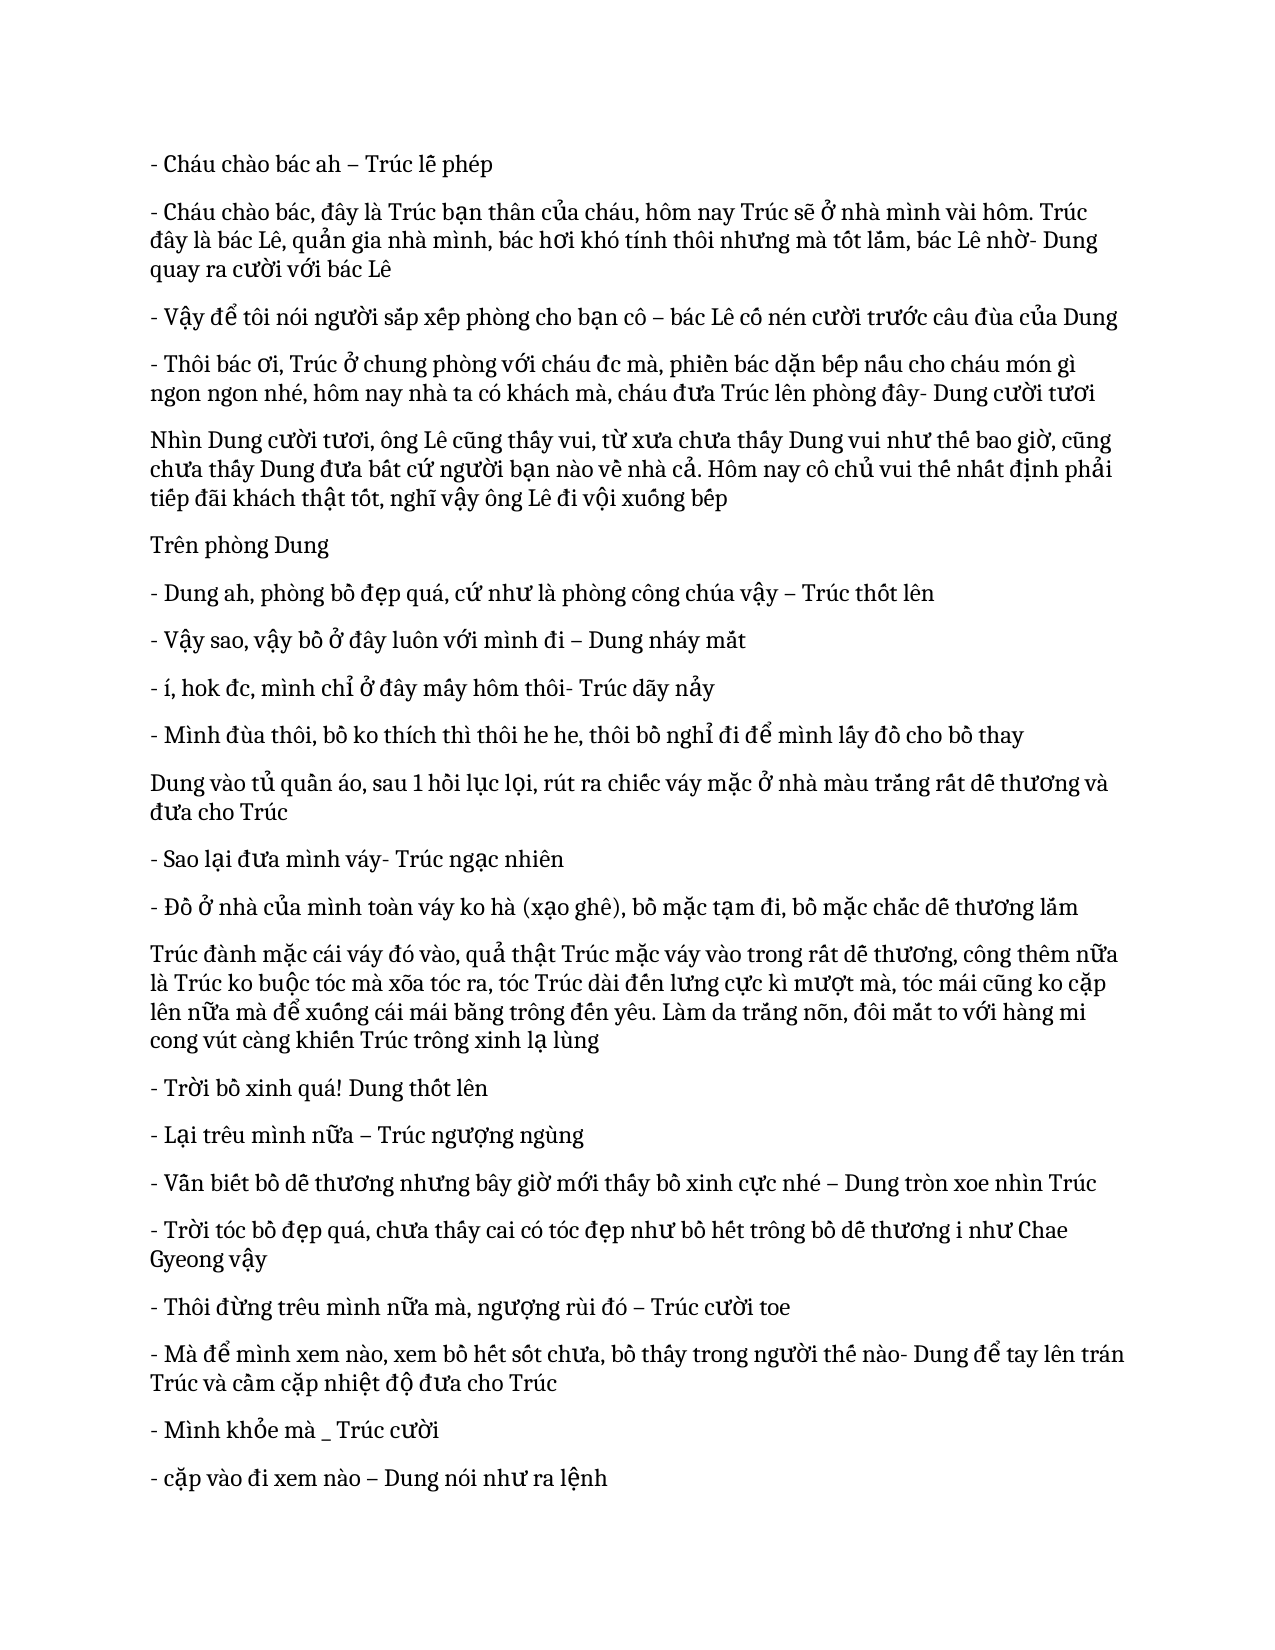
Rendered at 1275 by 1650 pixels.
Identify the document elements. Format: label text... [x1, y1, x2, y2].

text - Mà để mình xem nào, xem bồ hết sốt chưa, bồ thấy trong người thế nào- Dung để tay lên trán Trúc và cầm cặp nhiệt độ đưa cho Trúc [150, 1340, 1125, 1397]
text - Đồ ở nhà của mình toàn váy ko hà (xạo ghê), bồ mặc tạm đi, bồ mặc chắc dễ thương lắm [150, 892, 1125, 921]
text - Trời bồ xinh quá! Dung thốt lên [150, 1074, 1125, 1102]
text Trúc đành mặc cái váy đó vào, quả thật Trúc mặc váy vào trong rất dễ thương, công thêm nữa là Trúc ko buộc tóc mà xõa tóc ra, tóc Trúc dài đến lưng cực kì mượt mà, tóc mái cũng ko cặp lên nữa mà để xuống cái mái bằng trông đến yêu. Làm da trắng nõn, đôi mắt to với hàng mi cong vút càng khiến Trúc trông xinh lạ lùng [150, 940, 1125, 1055]
text - Dung ah, phòng bồ đẹp quá, cứ như là phòng công chúa vậy – Trúc thốt lên [150, 579, 1125, 607]
text Nhìn Dung cười tươi, ông Lê cũng thấy vui, từ xưa chưa thấy Dung vui như thế bao giờ, cũng chưa thấy Dung đưa bất cứ người bạn nào về nhà cả. Hôm nay cô chủ vui thế nhất định phải tiếp đãi khách thật tốt, nghĩ vậy ông Lê đi vội xuống bếp [150, 426, 1125, 512]
text - Cháu chào bác ah – Trúc lễ phép [150, 150, 1125, 179]
text Trên phòng Dung [150, 531, 1125, 560]
text - Vậy sao, vậy bồ ở đây luôn với mình đi – Dung nháy mắt [150, 626, 1125, 655]
text - Vẫn biết bồ dễ thương nhưng bây giờ mới thấy bồ xinh cực nhé – Dung tròn xoe nhìn Trúc [150, 1169, 1125, 1197]
text - Thôi đừng trêu mình nữa mà, ngượng rùi đó – Trúc cười toe [150, 1292, 1125, 1321]
text Dung vào tủ quần áo, sau 1 hồi lục lọi, rút ra chiếc váy mặc ở nhà màu trắng rất dễ thương và đưa cho Trúc [150, 769, 1125, 826]
text - Sao lại đưa mình váy- Trúc ngạc nhiên [150, 845, 1125, 874]
text - í, hok đc, mình chỉ ở đây mấy hôm thôi- Trúc dãy nảy [150, 674, 1125, 702]
text - Cháu chào bác, đây là Trúc bạn thân của cháu, hôm nay Trúc sẽ ở nhà mình vài hôm. Trúc đây là bác Lê, quản gia nhà mình, bác hơi khó tính thôi nhưng mà tốt lắm, bác Lê nhờ- Dung quay ra cười với bác Lê [150, 197, 1125, 284]
text - Lại trêu mình nữa – Trúc ngượng ngùng [150, 1121, 1125, 1150]
text - Vậy để tôi nói người sắp xếp phòng cho bạn cô – bác Lê cố nén cười trước câu đùa của Dung [150, 302, 1125, 331]
text - Mình khỏe mà _ Trúc cười [150, 1416, 1125, 1445]
text - Mình đùa thôi, bồ ko thích thì thôi he he, thôi bồ nghỉ đi để mình lấy đồ cho bồ thay [150, 721, 1125, 750]
text - Thôi bác ơi, Trúc ở chung phòng với cháu đc mà, phiền bác dặn bếp nấu cho cháu món gì ngon ngon nhé, hôm nay nhà ta có khách mà, cháu đưa Trúc lên phòng đây- Dung cười tươi [150, 350, 1125, 407]
text - cặp vào đi xem nào – Dung nói như ra lệnh [150, 1464, 1125, 1492]
text - Trời tóc bồ đẹp quá, chưa thấy cai có tóc đẹp như bồ hết trông bồ dễ thương i như Chae Gyeong vậy [150, 1216, 1125, 1274]
